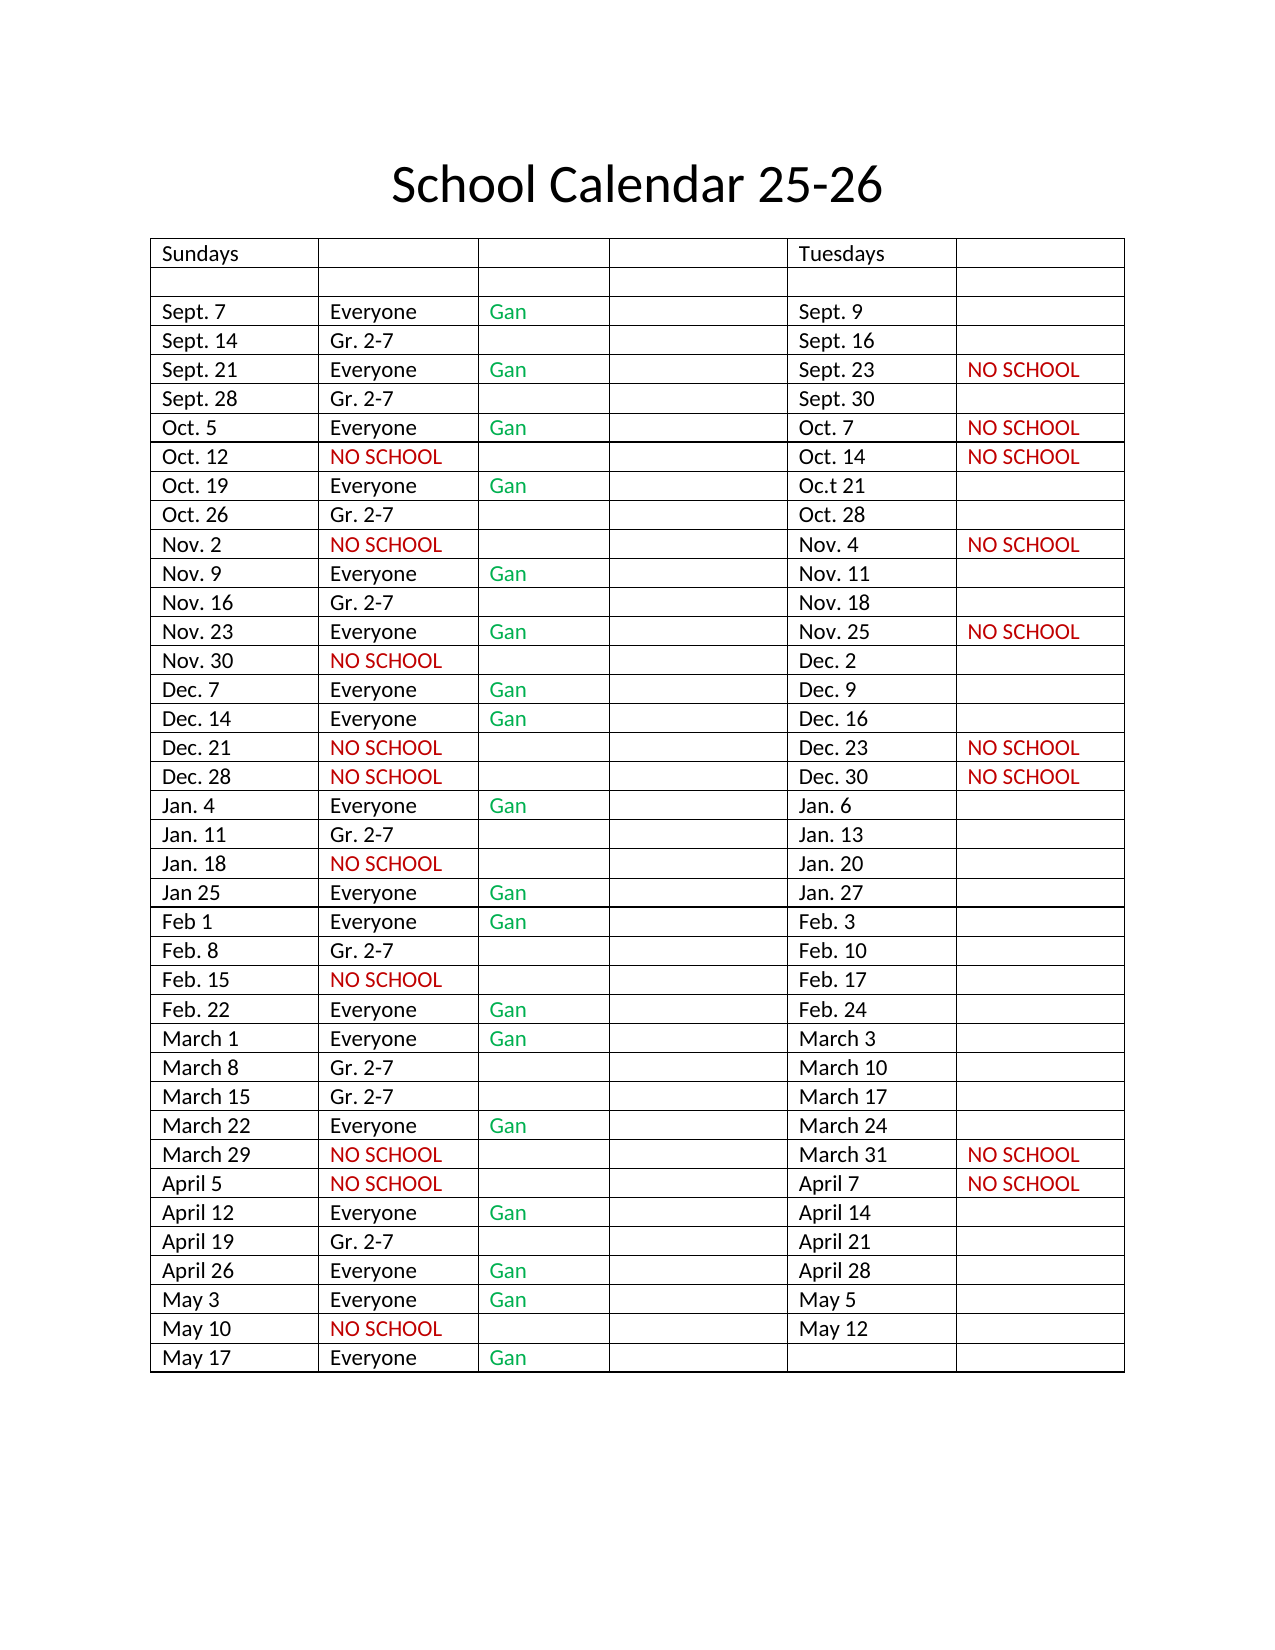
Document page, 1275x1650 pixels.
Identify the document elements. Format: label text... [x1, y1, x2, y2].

table_cell Jan. 13 [788, 820, 956, 848]
table_cell Gan [479, 791, 609, 819]
table_cell NO SCHOOL [957, 414, 1124, 441]
table_cell Nov. 30 [151, 646, 318, 674]
table_cell Everyone [319, 995, 478, 1023]
table_cell March 15 [151, 1082, 318, 1110]
table_header [319, 239, 478, 267]
table_cell Feb. 8 [151, 937, 318, 964]
table_cell [610, 995, 787, 1023]
table_cell Dec. 30 [788, 762, 956, 790]
table_cell Dec. 2 [788, 646, 956, 674]
table_cell [957, 1227, 1124, 1255]
table_cell [479, 1227, 609, 1255]
table_cell [479, 326, 609, 354]
table_cell [479, 1314, 609, 1342]
table_cell Gr. 2-7 [319, 1053, 478, 1081]
table_cell NO SCHOOL [319, 733, 478, 761]
table_cell Gr. 2-7 [319, 937, 478, 964]
table_cell [479, 268, 609, 296]
table_cell Dec. 16 [788, 704, 956, 732]
table_cell Oct. 14 [788, 443, 956, 471]
table_cell Jan. 6 [788, 791, 956, 819]
table_cell Sept. 16 [788, 326, 956, 354]
table_cell NO SCHOOL [319, 1314, 478, 1342]
table_cell [610, 1198, 787, 1226]
table_cell [610, 617, 787, 645]
table_cell Everyone [319, 1024, 478, 1052]
table_cell [610, 588, 787, 616]
table_cell [151, 268, 318, 296]
table_cell Oc.t 21 [788, 472, 956, 499]
table_cell Dec. 7 [151, 675, 318, 703]
table_cell Gan [479, 675, 609, 703]
table_cell Jan. 18 [151, 849, 318, 877]
table_cell March 22 [151, 1111, 318, 1139]
table_cell Gan [479, 908, 609, 936]
table_cell Oct. 5 [151, 414, 318, 441]
table_cell April 26 [151, 1256, 318, 1284]
table_cell [479, 820, 609, 848]
table_cell NO SCHOOL [319, 646, 478, 674]
table_cell Dec. 9 [788, 675, 956, 703]
table_cell March 1 [151, 1024, 318, 1052]
table_cell April 5 [151, 1169, 318, 1197]
table_cell Oct. 19 [151, 472, 318, 499]
table_cell May 5 [788, 1285, 956, 1313]
table_cell Nov. 9 [151, 559, 318, 587]
table_cell [479, 762, 609, 790]
table_cell [957, 1053, 1124, 1081]
table_cell [610, 1082, 787, 1110]
table_cell Everyone [319, 472, 478, 499]
table_cell [479, 530, 609, 558]
table_cell Gan [479, 355, 609, 383]
table_header Tuesdays [788, 239, 956, 267]
table_cell [610, 355, 787, 383]
table_cell Gan [479, 1344, 609, 1371]
table_cell [610, 820, 787, 848]
table_cell Gan [479, 1111, 609, 1139]
table_cell [479, 966, 609, 994]
table_cell [479, 646, 609, 674]
table_cell March 8 [151, 1053, 318, 1081]
table_cell NO SCHOOL [957, 1169, 1124, 1197]
table_header [610, 239, 787, 267]
table_cell Jan. 4 [151, 791, 318, 819]
table_cell NO SCHOOL [319, 966, 478, 994]
table_cell [610, 297, 787, 325]
table_cell [957, 1344, 1124, 1371]
table_cell NO SCHOOL [957, 530, 1124, 558]
table_cell [957, 849, 1124, 877]
table_cell April 7 [788, 1169, 956, 1197]
table_cell [610, 443, 787, 471]
table_cell [957, 384, 1124, 412]
table_cell April 19 [151, 1227, 318, 1255]
table_cell [479, 849, 609, 877]
table_cell Sept. 7 [151, 297, 318, 325]
table_cell [610, 1256, 787, 1284]
table_cell [610, 384, 787, 412]
table_cell [610, 1024, 787, 1052]
table_cell Gan [479, 1024, 609, 1052]
table_cell [957, 1314, 1124, 1342]
table_cell [610, 559, 787, 587]
table_cell [479, 1169, 609, 1197]
table_cell [610, 1111, 787, 1139]
table_cell [610, 1344, 787, 1371]
table_cell Feb. 22 [151, 995, 318, 1023]
table_cell March 17 [788, 1082, 956, 1110]
table_cell Gan [479, 704, 609, 732]
table_cell Sept. 28 [151, 384, 318, 412]
table_cell Sept. 23 [788, 355, 956, 383]
table_cell [610, 268, 787, 296]
table_cell NO SCHOOL [319, 1169, 478, 1197]
table_cell [479, 443, 609, 471]
table_cell [957, 1111, 1124, 1139]
table_cell Everyone [319, 1198, 478, 1226]
table_cell Gan [479, 559, 609, 587]
table_cell Feb. 17 [788, 966, 956, 994]
table_cell Nov. 4 [788, 530, 956, 558]
table_cell [957, 268, 1124, 296]
table_cell NO SCHOOL [957, 1140, 1124, 1168]
table_cell [610, 849, 787, 877]
table_cell [957, 995, 1124, 1023]
table_cell [610, 501, 787, 529]
table_cell Nov. 18 [788, 588, 956, 616]
table_cell [957, 646, 1124, 674]
table_cell [788, 1344, 956, 1371]
table_cell Gan [479, 472, 609, 499]
table_cell [957, 879, 1124, 906]
table_cell Dec. 28 [151, 762, 318, 790]
table_cell March 10 [788, 1053, 956, 1081]
table_cell Everyone [319, 355, 478, 383]
table_cell Everyone [319, 559, 478, 587]
table_cell [479, 1140, 609, 1168]
table_cell [610, 675, 787, 703]
table_cell [957, 1082, 1124, 1110]
table_cell [610, 646, 787, 674]
table_cell March 31 [788, 1140, 956, 1168]
table_cell Nov. 23 [151, 617, 318, 645]
table_cell April 14 [788, 1198, 956, 1226]
table_cell [610, 879, 787, 906]
table_cell Everyone [319, 1111, 478, 1139]
table_cell [610, 472, 787, 499]
table_cell Gr. 2-7 [319, 820, 478, 848]
table_cell [610, 326, 787, 354]
table_cell [610, 704, 787, 732]
table_cell [610, 733, 787, 761]
table_cell Everyone [319, 675, 478, 703]
table_cell [957, 675, 1124, 703]
table_cell Gr. 2-7 [319, 384, 478, 412]
table_cell Oct. 28 [788, 501, 956, 529]
table_cell [957, 820, 1124, 848]
table_cell Jan. 27 [788, 879, 956, 906]
table_header Sundays [151, 239, 318, 267]
table_cell [957, 472, 1124, 499]
table_cell [957, 588, 1124, 616]
table_cell [610, 1053, 787, 1081]
table_cell May 17 [151, 1344, 318, 1371]
table_cell [957, 1024, 1124, 1052]
table_cell Everyone [319, 1285, 478, 1313]
table_cell Gan [479, 617, 609, 645]
table_cell [957, 326, 1124, 354]
table_cell Nov. 25 [788, 617, 956, 645]
table_cell [957, 1198, 1124, 1226]
table_cell [479, 937, 609, 964]
table_cell Gan [479, 297, 609, 325]
table_cell [957, 297, 1124, 325]
table_cell NO SCHOOL [319, 849, 478, 877]
table_cell Everyone [319, 617, 478, 645]
table_cell Gr. 2-7 [319, 501, 478, 529]
table_cell [610, 1285, 787, 1313]
table_cell Everyone [319, 879, 478, 906]
table_cell [610, 908, 787, 936]
table_cell NO SCHOOL [957, 355, 1124, 383]
table_cell March 29 [151, 1140, 318, 1168]
table_cell [610, 414, 787, 441]
table_cell Gan [479, 995, 609, 1023]
table_cell NO SCHOOL [319, 1140, 478, 1168]
table_cell Gan [479, 1285, 609, 1313]
table_cell [479, 384, 609, 412]
table_cell [479, 501, 609, 529]
table_cell [957, 501, 1124, 529]
table_cell Dec. 14 [151, 704, 318, 732]
table_cell Feb 1 [151, 908, 318, 936]
table_cell Oct. 12 [151, 443, 318, 471]
table_cell Feb. 24 [788, 995, 956, 1023]
table_cell [957, 966, 1124, 994]
table_cell [957, 937, 1124, 964]
table_cell [788, 268, 956, 296]
table_cell [479, 1082, 609, 1110]
table_cell Gan [479, 1256, 609, 1284]
table_cell Gan [479, 879, 609, 906]
table_cell May 3 [151, 1285, 318, 1313]
table_cell Gr. 2-7 [319, 588, 478, 616]
table_cell NO SCHOOL [957, 762, 1124, 790]
table_cell Oct. 26 [151, 501, 318, 529]
table_cell Sept. 21 [151, 355, 318, 383]
table_cell [957, 1256, 1124, 1284]
table_cell Jan. 11 [151, 820, 318, 848]
table_cell Nov. 2 [151, 530, 318, 558]
table_cell [610, 937, 787, 964]
table_cell Feb. 3 [788, 908, 956, 936]
table_cell Sept. 30 [788, 384, 956, 412]
table_cell [610, 1314, 787, 1342]
table_cell NO SCHOOL [319, 530, 478, 558]
table_cell Everyone [319, 297, 478, 325]
table_cell [319, 268, 478, 296]
table_cell NO SCHOOL [957, 733, 1124, 761]
table_cell [610, 1140, 787, 1168]
table_cell May 10 [151, 1314, 318, 1342]
table_cell [610, 791, 787, 819]
table_header [957, 239, 1124, 267]
table_cell April 28 [788, 1256, 956, 1284]
table_cell May 12 [788, 1314, 956, 1342]
table_cell Dec. 23 [788, 733, 956, 761]
text School Calendar 25-26 [150, 150, 1125, 216]
table_cell Everyone [319, 414, 478, 441]
table_cell March 3 [788, 1024, 956, 1052]
table_cell Everyone [319, 1256, 478, 1284]
table_cell NO SCHOOL [957, 443, 1124, 471]
table_cell Gr. 2-7 [319, 1227, 478, 1255]
table_cell Oct. 7 [788, 414, 956, 441]
table_cell Gan [479, 1198, 609, 1226]
table_cell NO SCHOOL [319, 762, 478, 790]
table_cell April 12 [151, 1198, 318, 1226]
table_cell Everyone [319, 908, 478, 936]
table_cell [479, 1053, 609, 1081]
table_cell March 24 [788, 1111, 956, 1139]
table_cell Everyone [319, 1344, 478, 1371]
table_cell Everyone [319, 791, 478, 819]
table_cell Nov. 16 [151, 588, 318, 616]
table_cell Jan 25 [151, 879, 318, 906]
table_cell Feb. 10 [788, 937, 956, 964]
table_cell Gr. 2-7 [319, 326, 478, 354]
table_cell Sept. 9 [788, 297, 956, 325]
table_cell [479, 733, 609, 761]
table_cell [957, 908, 1124, 936]
table_cell Nov. 11 [788, 559, 956, 587]
table_cell Dec. 21 [151, 733, 318, 761]
table_cell NO SCHOOL [319, 443, 478, 471]
table_cell Jan. 20 [788, 849, 956, 877]
table_cell Gan [479, 414, 609, 441]
table_cell Feb. 15 [151, 966, 318, 994]
table_cell Everyone [319, 704, 478, 732]
table_cell [957, 559, 1124, 587]
table_cell [957, 1285, 1124, 1313]
table_cell Gr. 2-7 [319, 1082, 478, 1110]
table_header [479, 239, 609, 267]
table_cell [610, 530, 787, 558]
table_cell [610, 762, 787, 790]
table_cell [957, 704, 1124, 732]
table_cell April 21 [788, 1227, 956, 1255]
table_cell NO SCHOOL [957, 617, 1124, 645]
table_cell [479, 588, 609, 616]
table_cell [957, 791, 1124, 819]
table_cell [610, 966, 787, 994]
table_cell [610, 1169, 787, 1197]
table_cell [610, 1227, 787, 1255]
table_cell Sept. 14 [151, 326, 318, 354]
